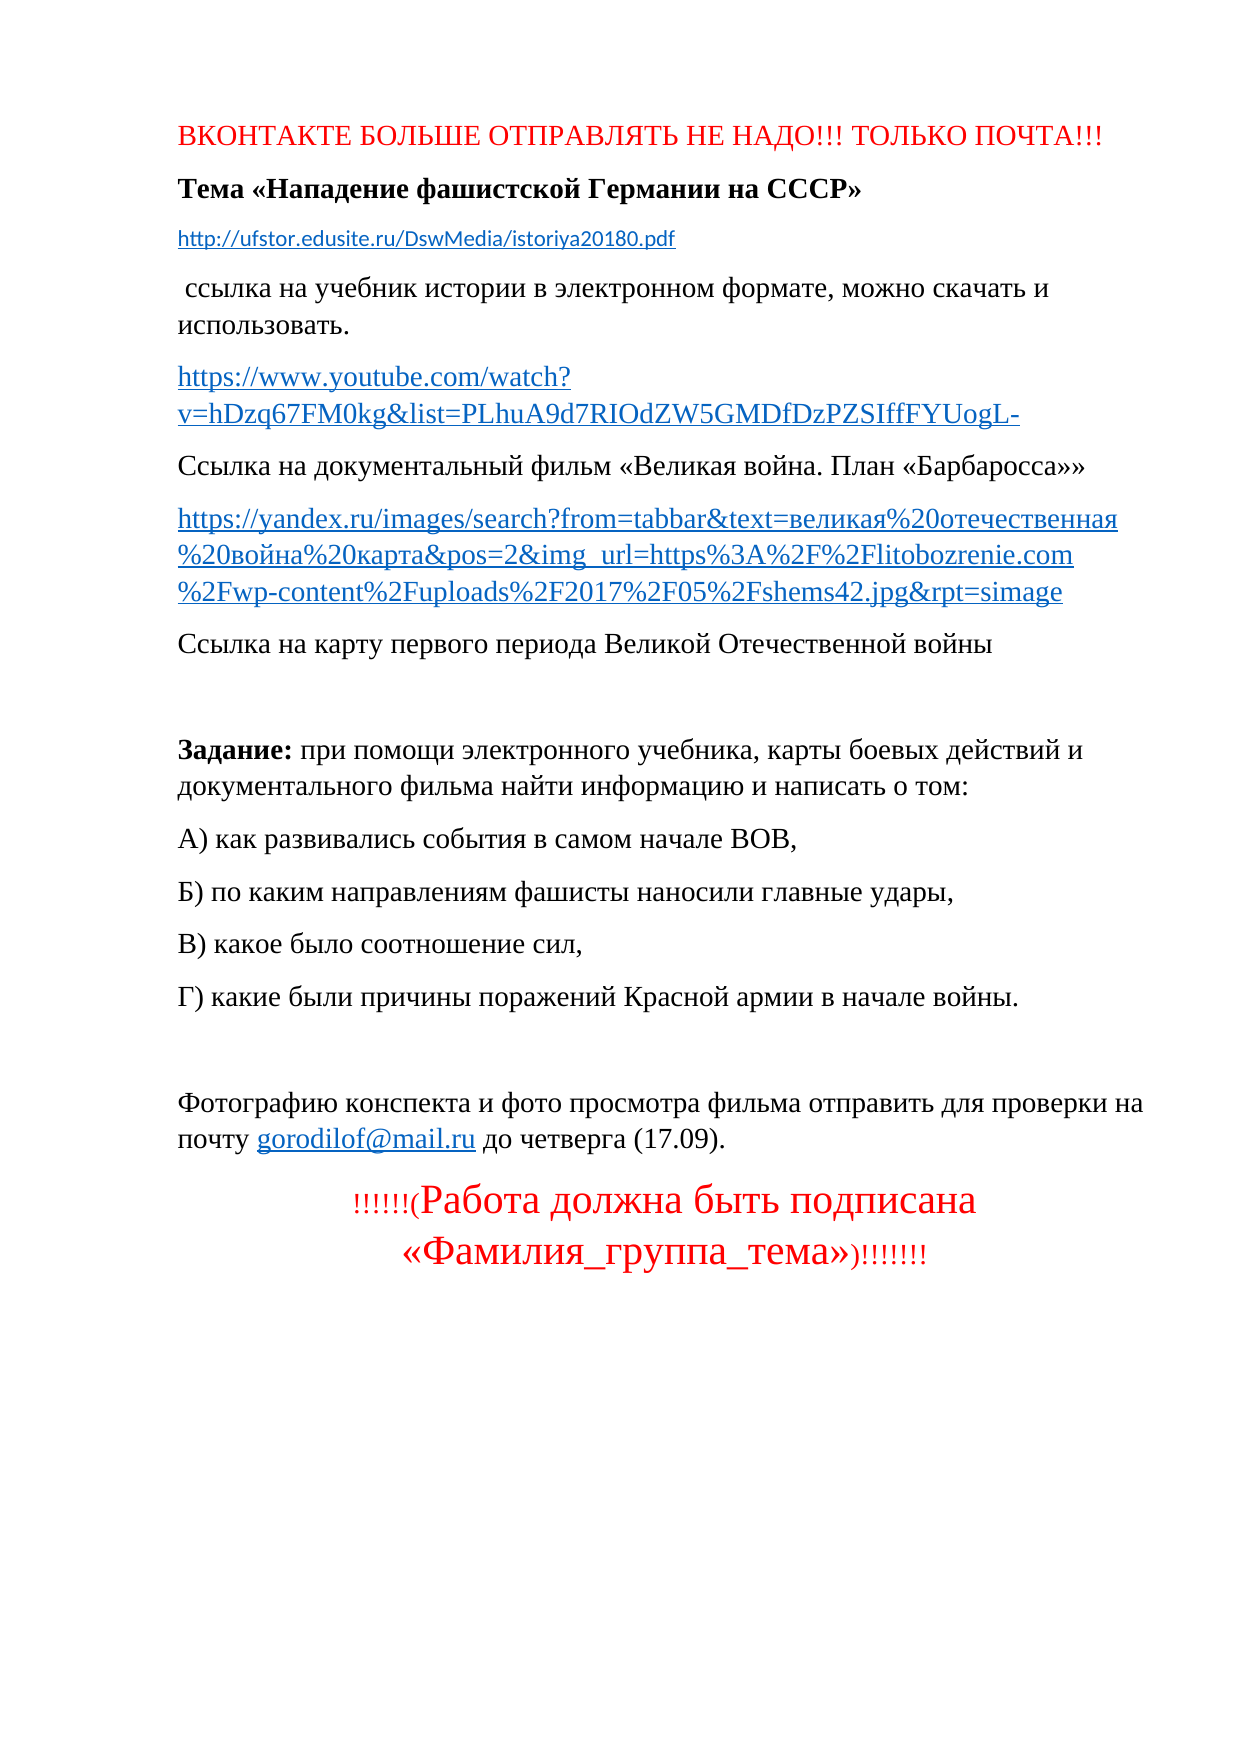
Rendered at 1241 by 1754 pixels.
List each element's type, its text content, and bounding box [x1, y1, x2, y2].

text !!!!!!(Работа должна быть подписана «Фамилия_группа_тема»)!!!!!!! [177, 1174, 1152, 1274]
text ВКОНТАКТЕ БОЛЬШЕ ОТПРАВЛЯТЬ НЕ НАДО!!! ТОЛЬКО ПОЧТА!!! [177, 118, 1152, 152]
text ссылка на учебник истории в электронном формате, можно скачать и использовать. [177, 271, 1152, 340]
text В) какое было соотношение сил, [177, 927, 1152, 960]
text Фотографию конспекта и фото просмотра фильма отправить для проверки на почту gorodilof@mail.ru до четверга (17.09). [177, 1085, 1152, 1155]
text Задание: при помощи электронного учебника, карты боевых действий и документального фильма найти информацию и написать о том: [177, 732, 1152, 802]
text Ссылка на документальный фильм «Великая война. План «Барбаросса»» [177, 448, 1152, 482]
text https://yandex.ru/images/search?from=tabbar&text=великая%20отечественная%20война%20карта&pos=2&img_url=https%3A%2F%2Flitobozrenie.com%2Fwp-content%2Fuploads%2F2017%2F05%2Fshems42.jpg&rpt=simage [177, 501, 1152, 607]
text Б) по каким направлениям фашисты наносили главные удары, [177, 874, 1152, 907]
text Тема «Нападение фашистской Германии на СССР» [177, 171, 1152, 204]
text А) как развивались события в самом начале ВОВ, [177, 821, 1152, 854]
text Г) какие были причины поражений Красной армии в начале войны. [177, 979, 1152, 1013]
text https://www.youtube.com/watch?v=hDzq67FM0kg&list=PLhuA9d7RIOdZW5GMDfDzPZSIffFYUogL- [177, 359, 1152, 429]
text Ссылка на карту первого периода Великой Отечественной войны [177, 626, 1152, 660]
text http://ufstor.edusite.ru/DswMedia/istoriya20180.pdf [177, 224, 1152, 252]
